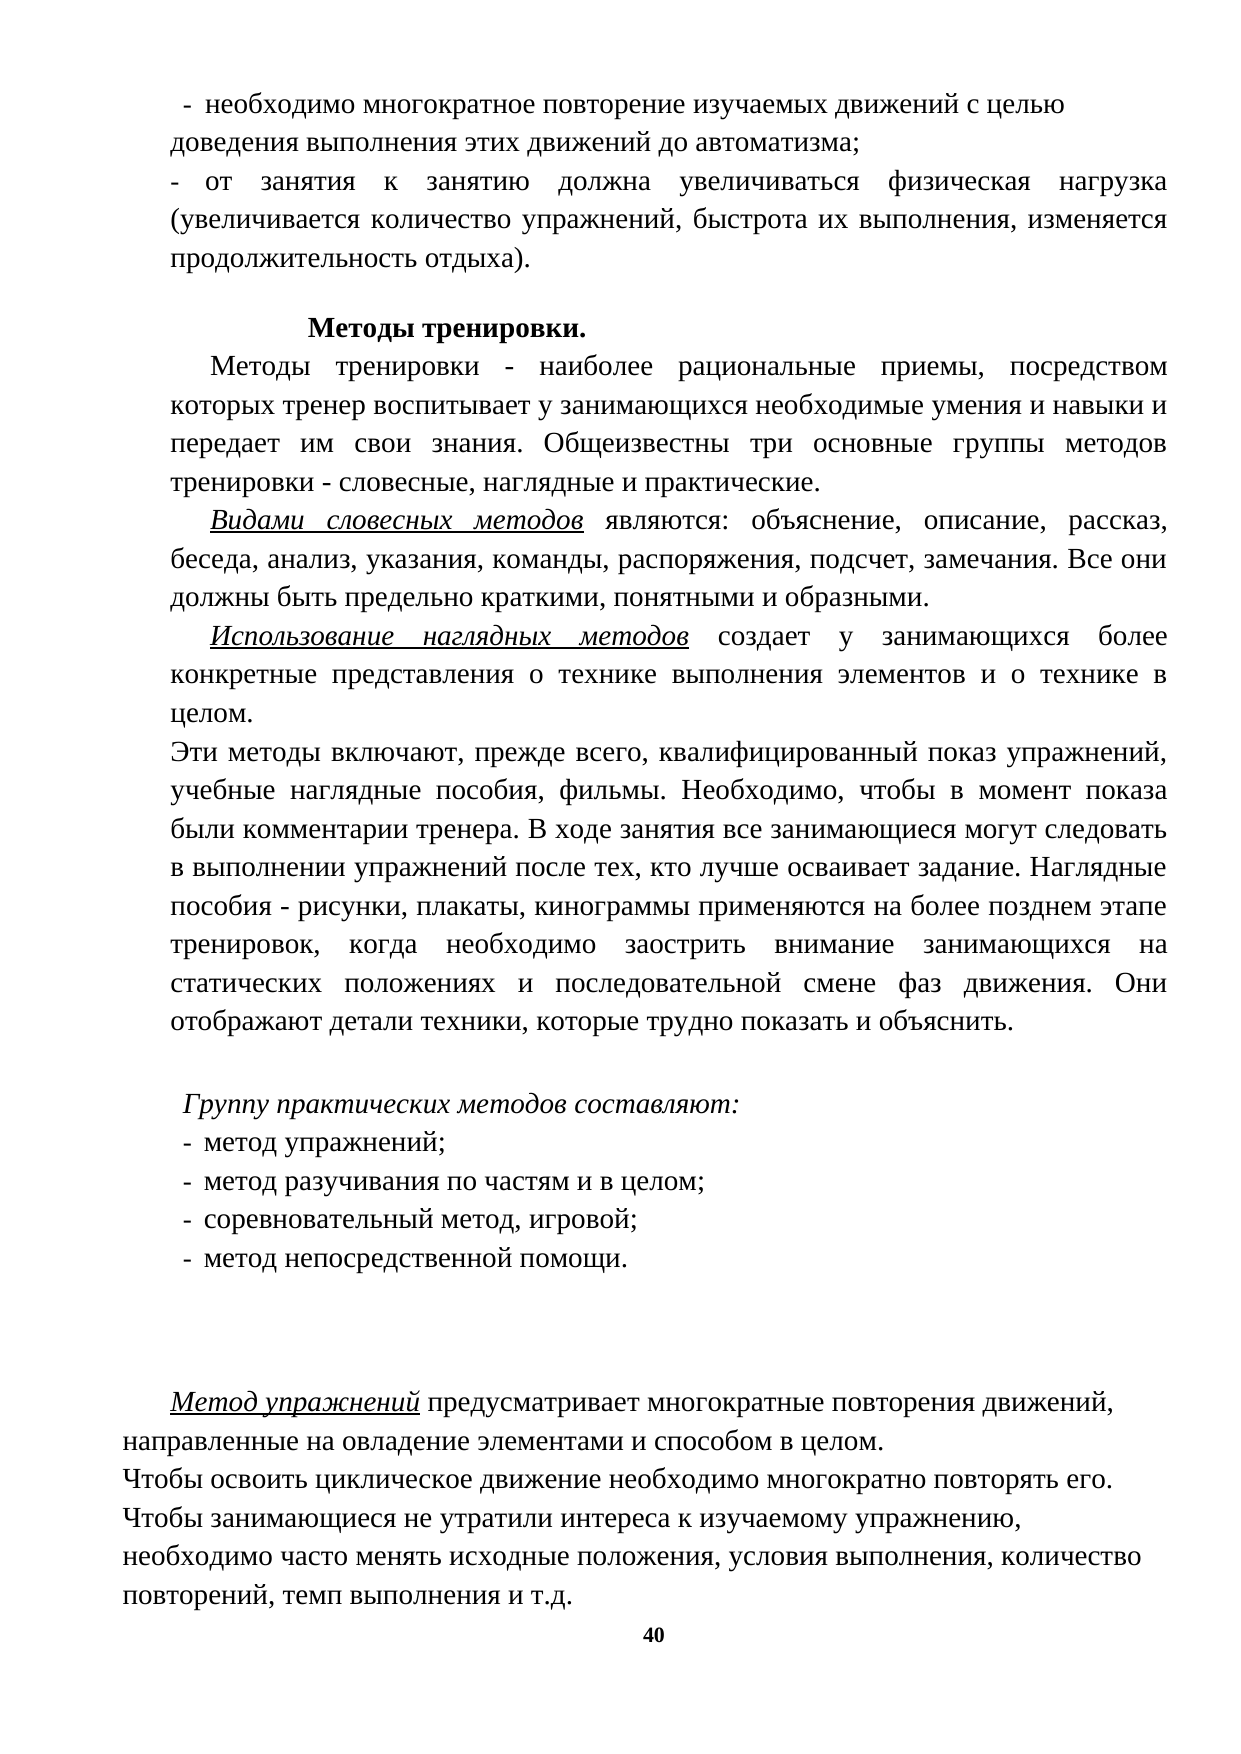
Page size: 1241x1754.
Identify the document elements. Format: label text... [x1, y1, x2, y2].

text Использование наглядных методов создает у занимающихся более конкретные представления о технике выполнения элементов и о технике в целом. [170, 614, 1168, 730]
list метод непосредственной помощи. [183, 1236, 1168, 1275]
list соревновательный метод, игровой; [183, 1198, 1168, 1236]
list метод разучивания по частям и в целом; [183, 1159, 1168, 1198]
list необходимо многократное повторение изучаемых движений с целью доведения выполнения этих движений до автоматизма; [170, 82, 1168, 159]
text Методы тренировки - наиболее рациональные приемы, посредством которых тренер воспитывает у занимающихся необходимые умения и навыки и передает им свои знания. Общеизвестны три основные группы методов тренировки - словесные, наглядные и практические. [170, 345, 1168, 499]
text Эти методы включают, прежде всего, квалифицированный показ упражнений, учебные наглядные пособия, фильмы. Необходимо, чтобы в момент показа были комментарии тренера. В ходе занятия все занимающиеся могут следовать в выполнении упражнений после тех, кто лучше осваивает задание. Наглядные пособия - рисунки, плакаты, кинограммы применяются на более позднем этапе тренировок, когда необходимо заострить внимание занимающихся на статических положениях и последовательной смене фаз движения. Они отображают детали техники, которые трудно показать и объяснить. [170, 730, 1168, 1038]
text Чтобы освоить циклическое движение необходимо многократно повторять его. Чтобы занимающиеся не утратили интереса к изучаемому упражнению, необходимо часто менять исходные положения, условия выполнения, количество повторений, темп выполнения и т.д. [122, 1458, 1168, 1612]
list метод упражнений; [183, 1121, 1168, 1159]
text Метод упражнений предусматривает многократные повторения движений, направленные на овладение элементами и способом в целом. [122, 1381, 1168, 1458]
text Методы тренировки. [308, 306, 1168, 345]
text 40 [643, 1625, 665, 1647]
text Группу практических методов составляют: [183, 1082, 1168, 1121]
text Видами словесных методов являются: объяснение, описание, рассказ, беседа, анализ, указания, команды, распоряжения, подсчет, замечания. Все они должны быть предельно краткими, понятными и образными. [170, 499, 1168, 614]
list от занятия к занятию должна увеличиваться физическая нагрузка (увеличивается количество упражнений, быстрота их выполнения, изменяется продолжительность отдыха). [170, 159, 1168, 275]
